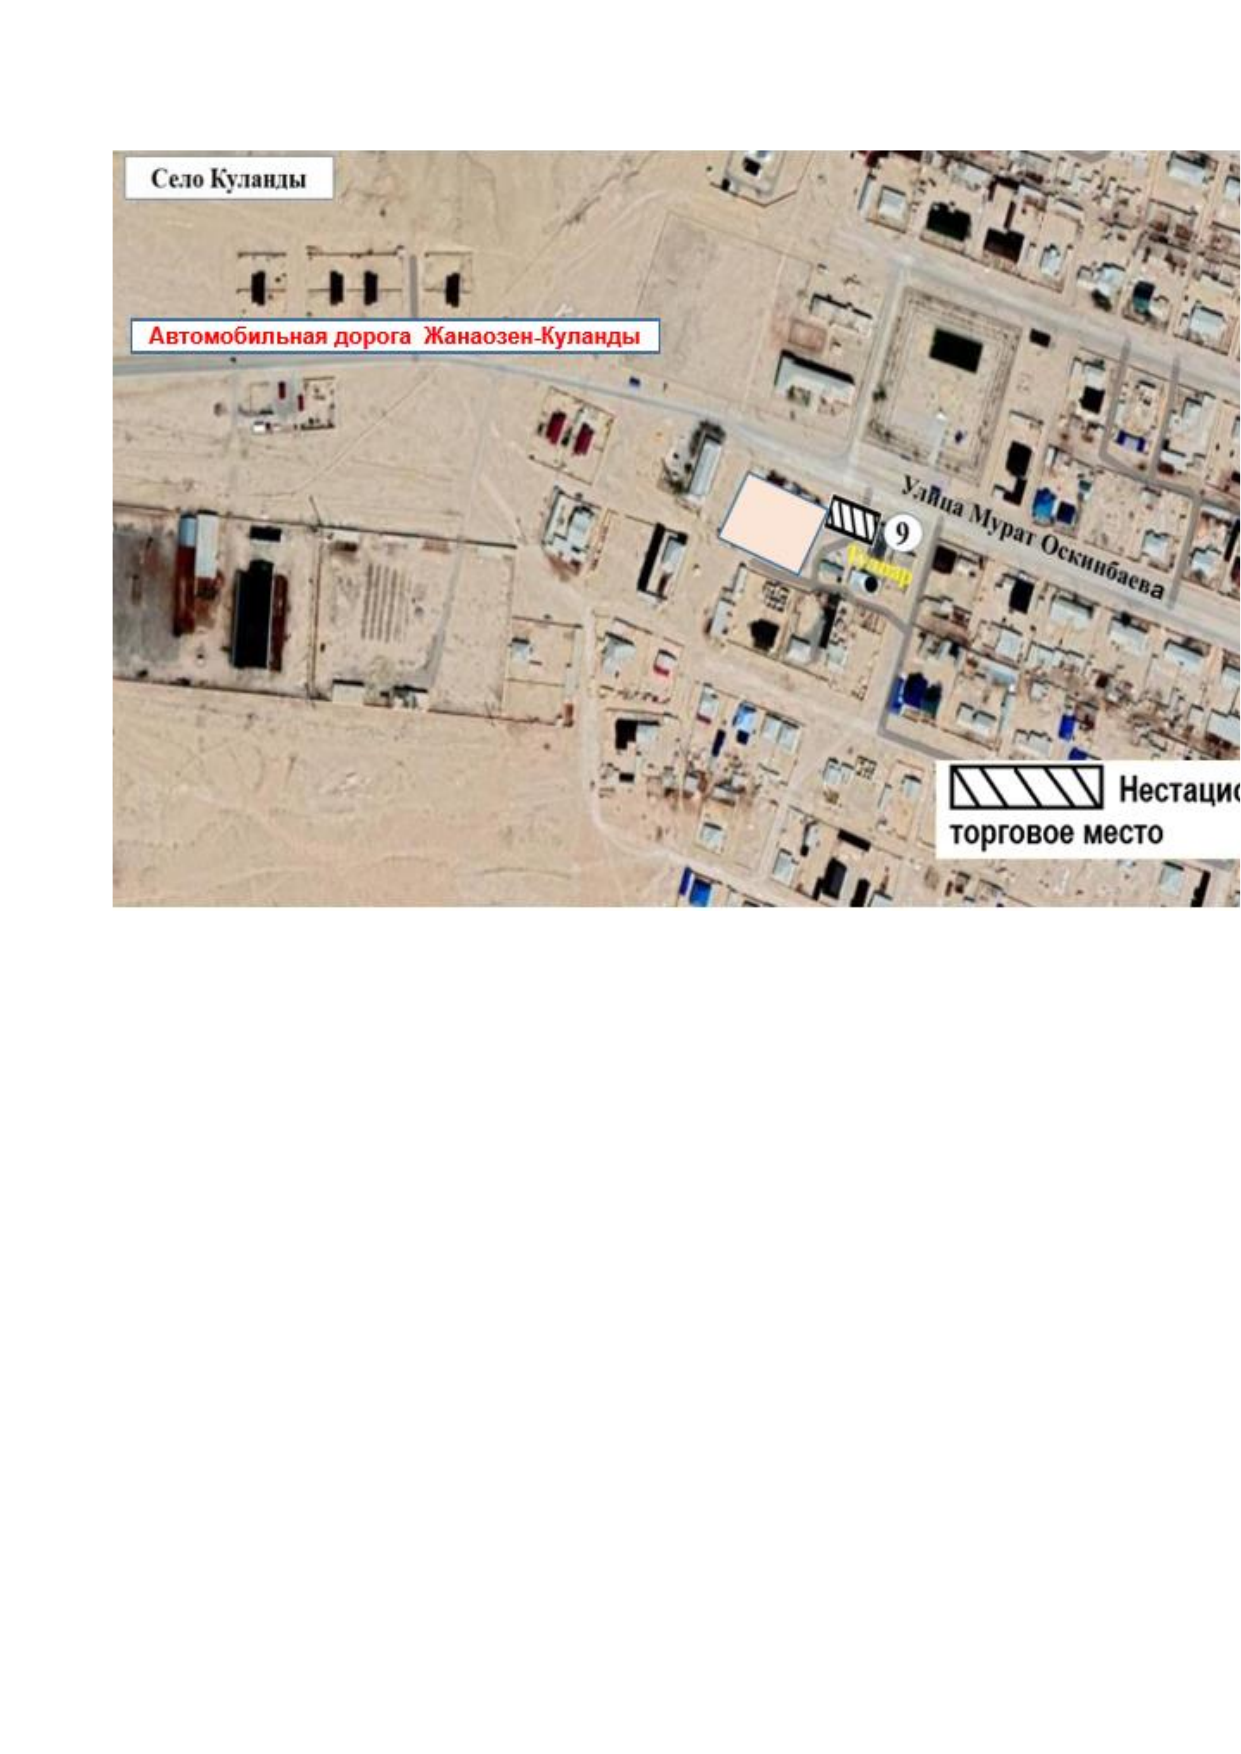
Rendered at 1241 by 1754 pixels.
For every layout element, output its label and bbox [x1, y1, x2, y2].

picture [112, 150, 1241, 911]
